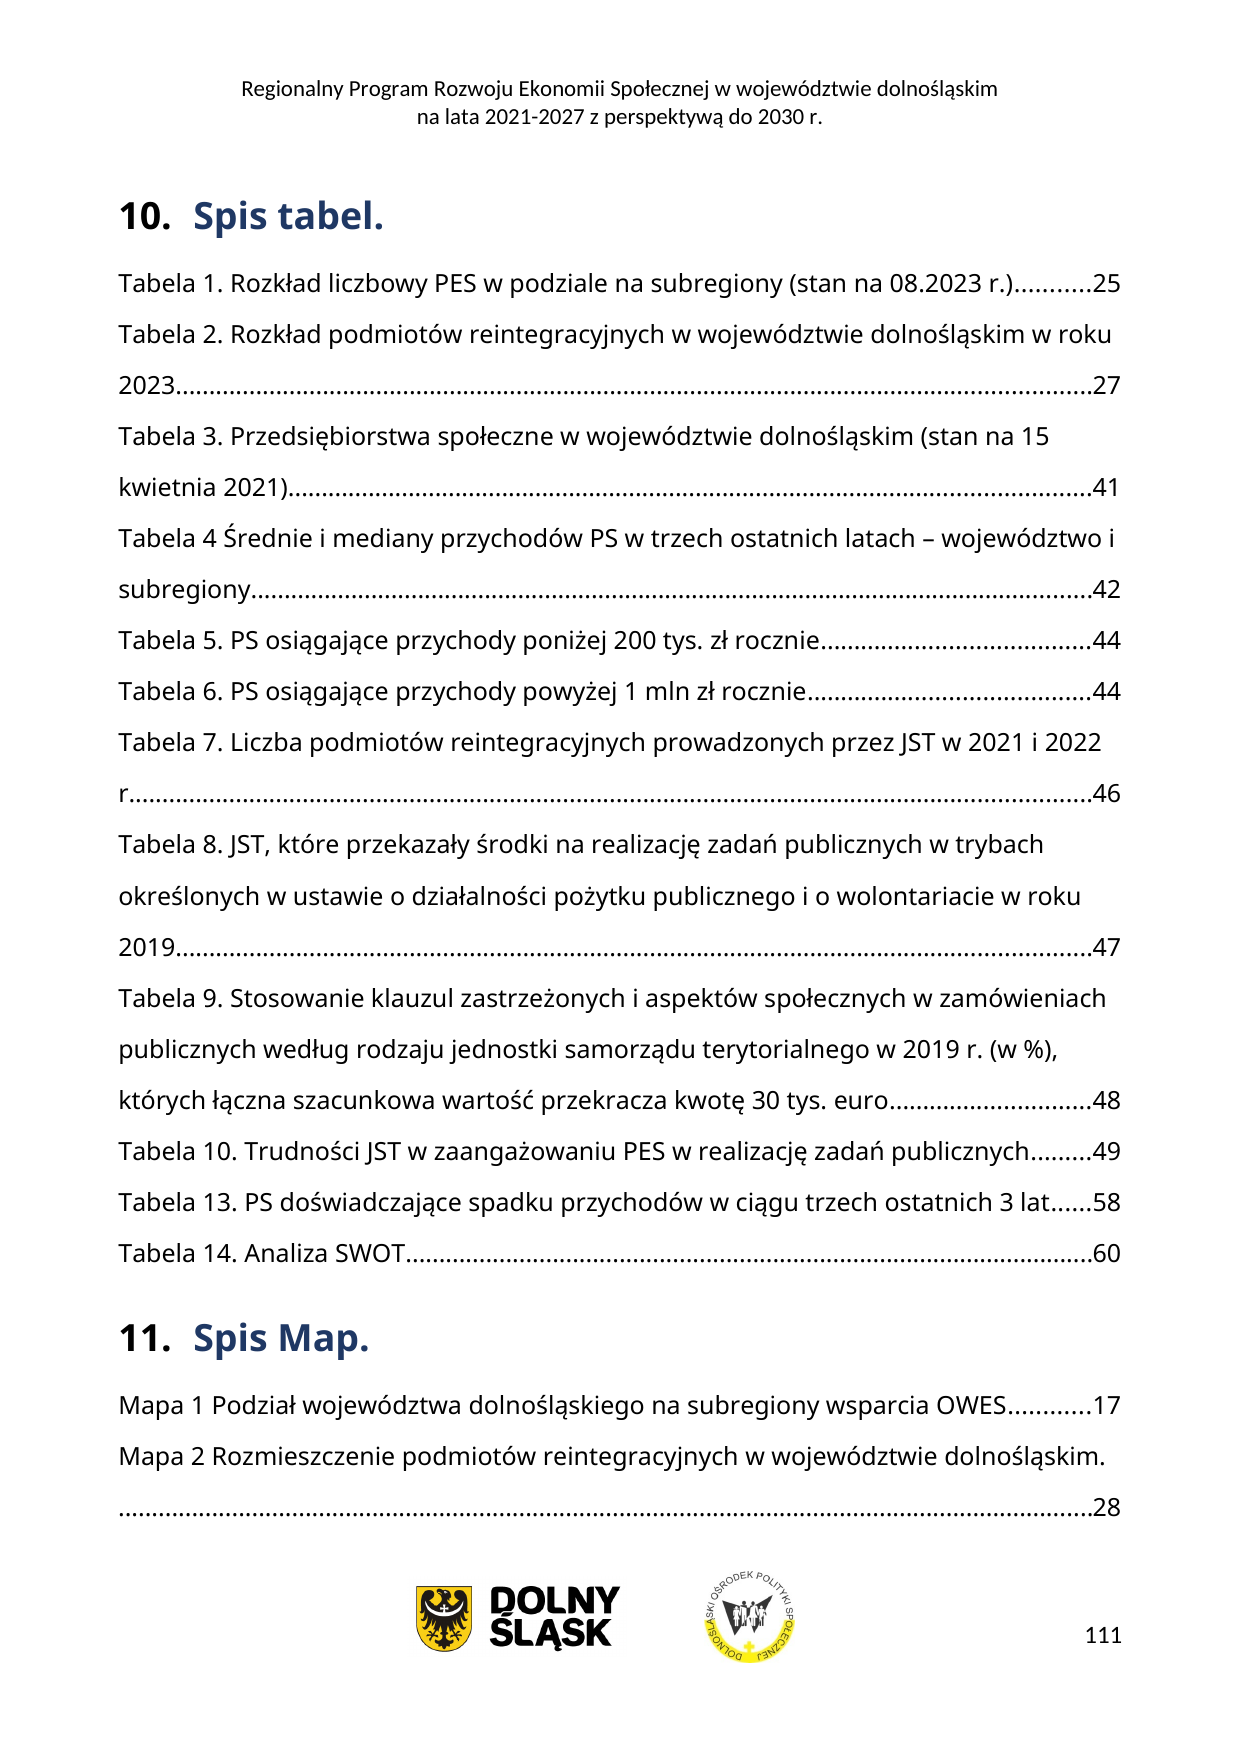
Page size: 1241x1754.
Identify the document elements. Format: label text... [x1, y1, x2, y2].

text Tabela 13. PS doświadczające spadku przychodów w ciągu trzech ostatnich 3 lat 58 [118, 1184, 1122, 1218]
text Tabela 7. Liczba podmiotów reintegracyjnych prowadzonych przez JST w 2021 i 2022 r. 46 [118, 725, 1122, 810]
text Tabela 10. Trudności JST w zaangażowaniu PES w realizację zadań publicznych 49 [118, 1133, 1122, 1167]
text Tabela 3. Przedsiębiorstwa społeczne w województwie dolnośląskim (stan na 15 kwietnia 2021) 41 [118, 419, 1122, 504]
text Tabela 9. Stosowanie klauzul zastrzeżonych i aspektów społecznych w zamówieniach publicznych według rodzaju jednostki samorządu terytorialnego w 2019 r. (w %), których łączna szacunkowa wartość przekracza kwotę 30 tys. euro 48 [118, 980, 1122, 1116]
text Tabela 2. Rozkład podmiotów reintegracyjnych w województwie dolnośląskim w roku 2023 27 [118, 317, 1122, 402]
text Mapa 1 Podział województwa dolnośląskiego na subregiony wsparcia OWES 17 [118, 1388, 1122, 1422]
text Tabela 4 Średnie i mediany przychodów PS w trzech ostatnich latach – województwo i subregiony 42 [118, 521, 1122, 606]
text Tabela 6. PS osiągające przychody powyżej 1 mln zł rocznie 44 [118, 674, 1122, 708]
text Tabela 8. JST, które przekazały środki na realizację zadań publicznych w trybach określonych w ustawie o działalności pożytku publicznego i o wolontariacie w roku 2019 47 [118, 827, 1122, 963]
subtitle Spis Map. [118, 1311, 1122, 1362]
text Mapa 2 Rozmieszczenie podmiotów reintegracyjnych w województwie dolnośląskim. 28 [118, 1439, 1122, 1524]
picture [704, 1571, 795, 1663]
text Tabela 5. PS osiągające przychody poniżej 200 tys. zł rocznie 44 [118, 623, 1122, 657]
picture [407, 1576, 627, 1657]
text Tabela 14. Analiza SWOT 60 [118, 1235, 1122, 1269]
subtitle Spis tabel. [118, 189, 1122, 240]
text Tabela 1. Rozkład liczbowy PES w podziale na subregiony (stan na 08.2023 r.) 25 [118, 266, 1122, 300]
